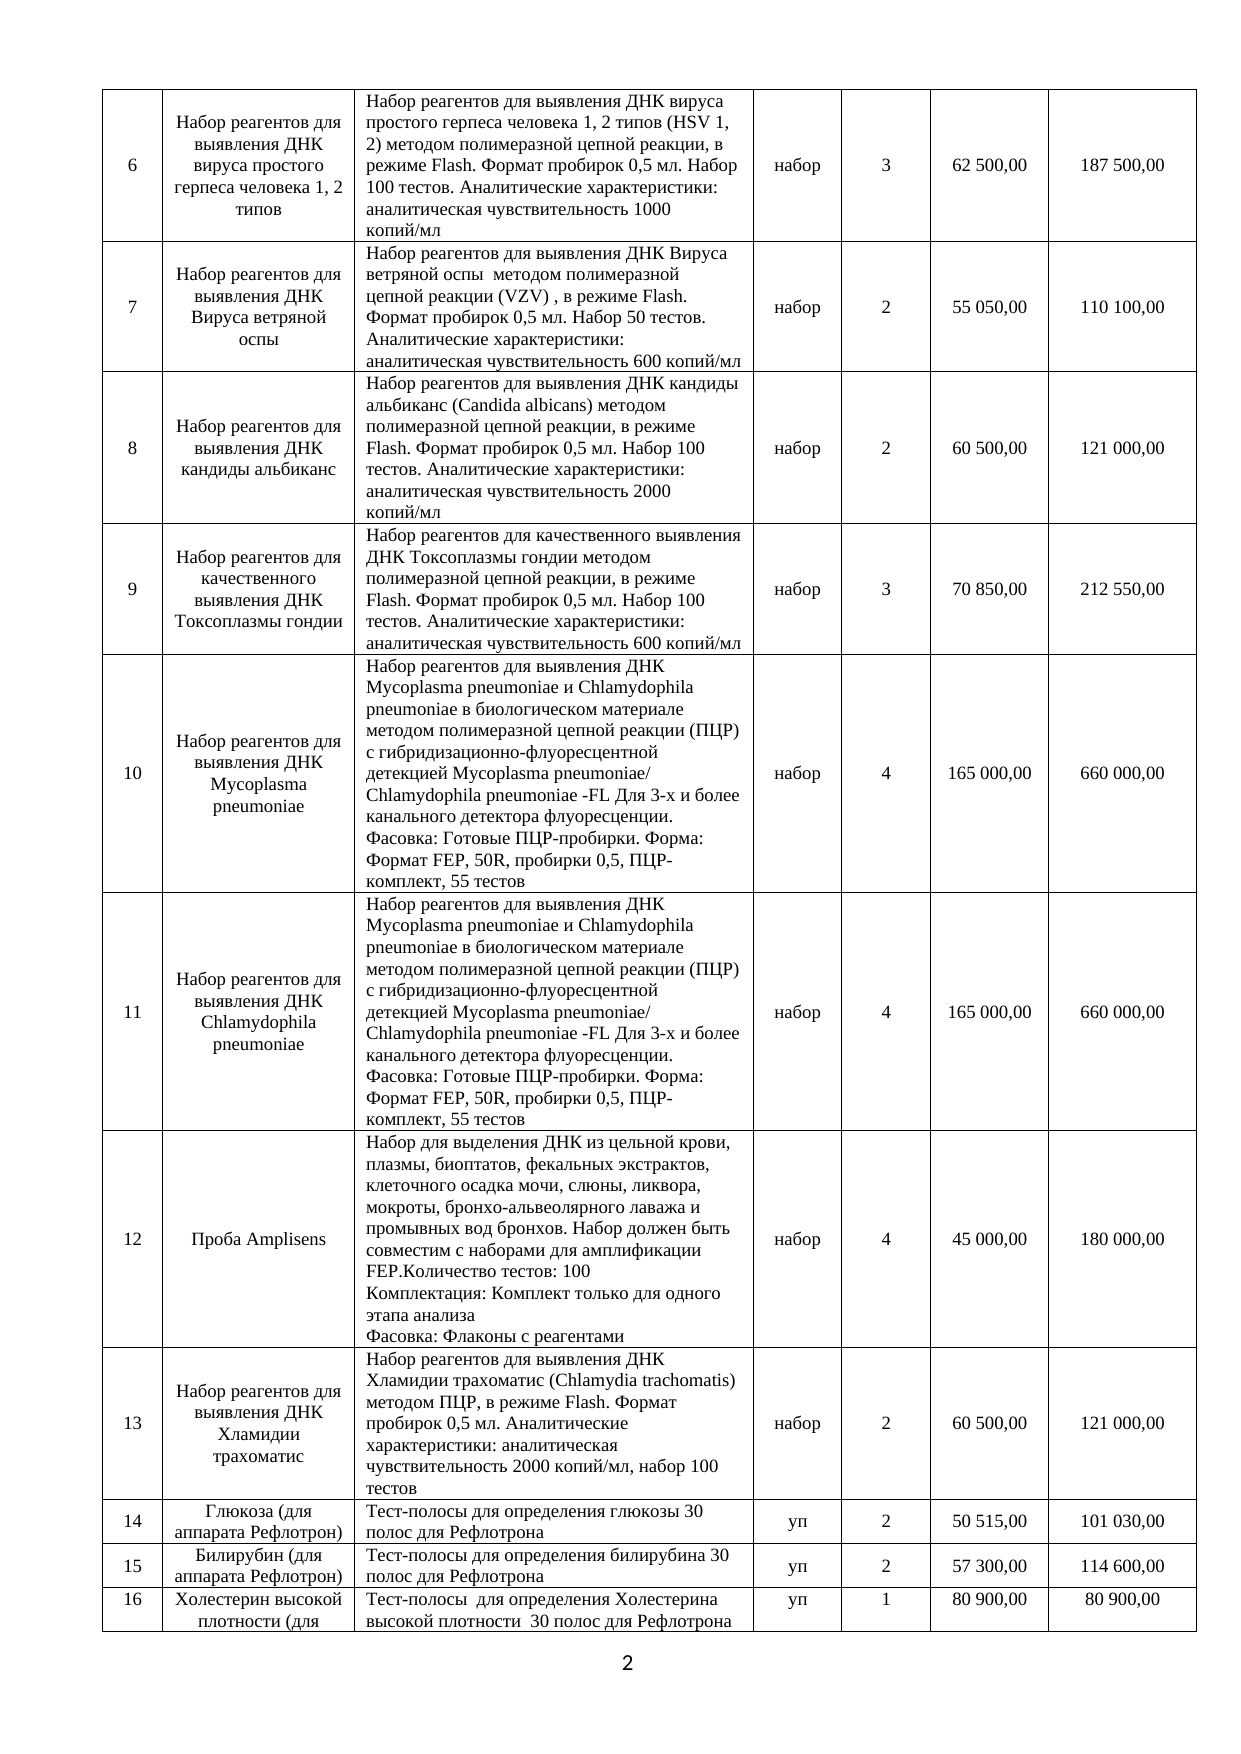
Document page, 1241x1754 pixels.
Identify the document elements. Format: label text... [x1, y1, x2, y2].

table_cell набор [754, 1131, 841, 1347]
table_cell 60 500,00 [931, 1348, 1048, 1498]
table_cell 4 [842, 893, 930, 1130]
table_cell Набор реагентов для качественного выявления ДНК Токсоплазмы гондии методом полимеразной цепной реакции, в режиме Flash. Формат пробирок 0,5 мл. Набор 100 тестов. Аналитические характеристики: аналитическая чувствительность 600 копий/мл [355, 524, 753, 653]
table_cell 2 [842, 1544, 930, 1587]
table_cell уп [754, 1588, 841, 1631]
table_cell 70 850,00 [931, 524, 1048, 653]
table_cell Набор реагентов для выявления ДНК Вируса ветряной оспы [163, 242, 354, 371]
table_cell Набор реагентов для выявления ДНК вируса простого герпеса человека 1, 2 типов (HSV 1, 2) методом полимеразной цепной реакции, в режиме Flash. Формат пробирок 0,5 мл. Набор 100 тестов. Аналитические характеристики: аналитическая чувствительность 1000 копий/мл [355, 90, 753, 241]
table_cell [355, 1588, 753, 1631]
table_cell 2 [842, 1500, 930, 1543]
table_cell уп [754, 1500, 841, 1543]
table_cell Набор реагентов для выявления ДНК Chlamydophila pneumoniae [163, 893, 354, 1130]
table_cell 80 900,00 [931, 1588, 1048, 1631]
table_cell Набор реагентов для выявления ДНК Вируса ветряной оспы методом полимеразной цепной реакции (VZV) , в режиме Flash. Формат пробирок 0,5 мл. Набор 50 тестов. Аналитические характеристики: аналитическая чувствительность 600 копий/мл [355, 242, 753, 371]
table_cell набор [754, 90, 841, 241]
table_cell 4 [842, 655, 930, 892]
table_cell Набор реагентов для выявления ДНК Mycoplasma pneumoniae и Chlamydophila pneumoniae в биологическом материале методом полимеразной цепной реакции (ПЦР) с гибридизационно-флуоресцентной детекцией Mycoplasma pneumoniae/ Chlamydophila pneumoniae -FL Для 3-х и более канального детектора флуоресценции. Фасовка: Готовые ПЦР-пробирки. Форма: Формат FEP, 50R, пробирки 0,5, ПЦР- комплект, 55 тестов [355, 655, 753, 892]
table_cell 16 [103, 1588, 162, 1631]
table_cell Набор реагентов для выявления ДНК кандиды альбиканс [163, 372, 354, 523]
table_cell 50 515,00 [931, 1500, 1048, 1543]
table_cell 55 050,00 [931, 242, 1048, 371]
table_cell Набор для выделения ДНК из цельной крови, плазмы, биоптатов, фекальных экстрактов, клеточного осадка мочи, слюны, ликвора, мокроты, бронхо-альвеолярного лаважа и промывных вод бронхов. Набор должен быть совместим с наборами для амплификации FEP.Количество тестов: 100 Комплектация: Комплект только для одного этапа анализа Фасовка: Флаконы с реагентами [355, 1131, 753, 1347]
table_cell уп [754, 1544, 841, 1587]
table_cell 60 500,00 [931, 372, 1048, 523]
table_cell 4 [842, 1131, 930, 1347]
table_cell Билирубин (для аппарата Рефлотрон) [163, 1544, 354, 1587]
table_cell 180 000,00 [1049, 1131, 1196, 1347]
table_cell 14 [103, 1500, 162, 1543]
table_cell 80 900,00 [1049, 1588, 1196, 1631]
table_cell 1 [842, 1588, 930, 1631]
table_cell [163, 1588, 354, 1631]
table_cell Глюкоза (для аппарата Рефлотрон) [163, 1500, 354, 1543]
table_cell набор [754, 655, 841, 892]
table_cell Проба Amplisens [163, 1131, 354, 1347]
table_cell 3 [842, 90, 930, 241]
table_cell 212 550,00 [1049, 524, 1196, 653]
table_cell Набор реагентов для качественного выявления ДНК Токсоплазмы гондии [163, 524, 354, 653]
table_cell набор [754, 893, 841, 1130]
table_cell Набор реагентов для выявления ДНК Хламидии трахоматис (Chlamydia trachomatis) методом ПЦР, в режиме Flash. Формат пробирок 0,5 мл. Аналитические характеристики: аналитическая чувствительность 2000 копий/мл, набор 100 тестов [355, 1348, 753, 1498]
table_cell 57 300,00 [931, 1544, 1048, 1587]
table_cell набор [754, 372, 841, 523]
table_cell 15 [103, 1544, 162, 1587]
table_cell 11 [103, 893, 162, 1130]
table_cell 121 000,00 [1049, 372, 1196, 523]
table_cell Набор реагентов для выявления ДНК кандиды альбиканс (Candida albicans) методом полимеразной цепной реакции, в режиме Flash. Формат пробирок 0,5 мл. Набор 100 тестов. Аналитические характеристики: аналитическая чувствительность 2000 копий/мл [355, 372, 753, 523]
table_cell 2 [842, 1348, 930, 1498]
table_cell 660 000,00 [1049, 655, 1196, 892]
table_cell 114 600,00 [1049, 1544, 1196, 1587]
table_cell Набор реагентов для выявления ДНК вируса простого герпеса человека 1, 2 типов [163, 90, 354, 241]
table_cell 2 [842, 242, 930, 371]
table_cell 2 [842, 372, 930, 523]
table_cell 165 000,00 [931, 655, 1048, 892]
table_cell набор [754, 242, 841, 371]
table_cell 9 [103, 524, 162, 653]
table_cell 7 [103, 242, 162, 371]
table_cell 110 100,00 [1049, 242, 1196, 371]
table_cell 8 [103, 372, 162, 523]
table_cell 101 030,00 [1049, 1500, 1196, 1543]
table_cell 121 000,00 [1049, 1348, 1196, 1498]
table_cell 3 [842, 524, 930, 653]
table_cell 13 [103, 1348, 162, 1498]
table_cell Набор реагентов для выявления ДНК Mycoplasma pneumoniae и Chlamydophila pneumoniae в биологическом материале методом полимеразной цепной реакции (ПЦР) с гибридизационно-флуоресцентной детекцией Mycoplasma pneumoniae/ Chlamydophila pneumoniae -FL Для 3-х и более канального детектора флуоресценции. Фасовка: Готовые ПЦР-пробирки. Форма: Формат FEP, 50R, пробирки 0,5, ПЦР- комплект, 55 тестов [355, 893, 753, 1130]
table_cell набор [754, 1348, 841, 1498]
table_cell 6 [103, 90, 162, 241]
table_cell 660 000,00 [1049, 893, 1196, 1130]
table_cell Тест-полосы для определения билирубина 30 полос для Рефлотрона [355, 1544, 753, 1587]
table_cell 62 500,00 [931, 90, 1048, 241]
table_cell 187 500,00 [1049, 90, 1196, 241]
table_cell Набор реагентов для выявления ДНК Mycoplasma pneumoniae [163, 655, 354, 892]
table_cell Набор реагентов для выявления ДНК Хламидии трахоматис [163, 1348, 354, 1498]
table_cell 45 000,00 [931, 1131, 1048, 1347]
table_cell 10 [103, 655, 162, 892]
table_cell набор [754, 524, 841, 653]
table_cell 165 000,00 [931, 893, 1048, 1130]
table_cell Тест-полосы для определения глюкозы 30 полос для Рефлотрона [355, 1500, 753, 1543]
table_cell 12 [103, 1131, 162, 1347]
